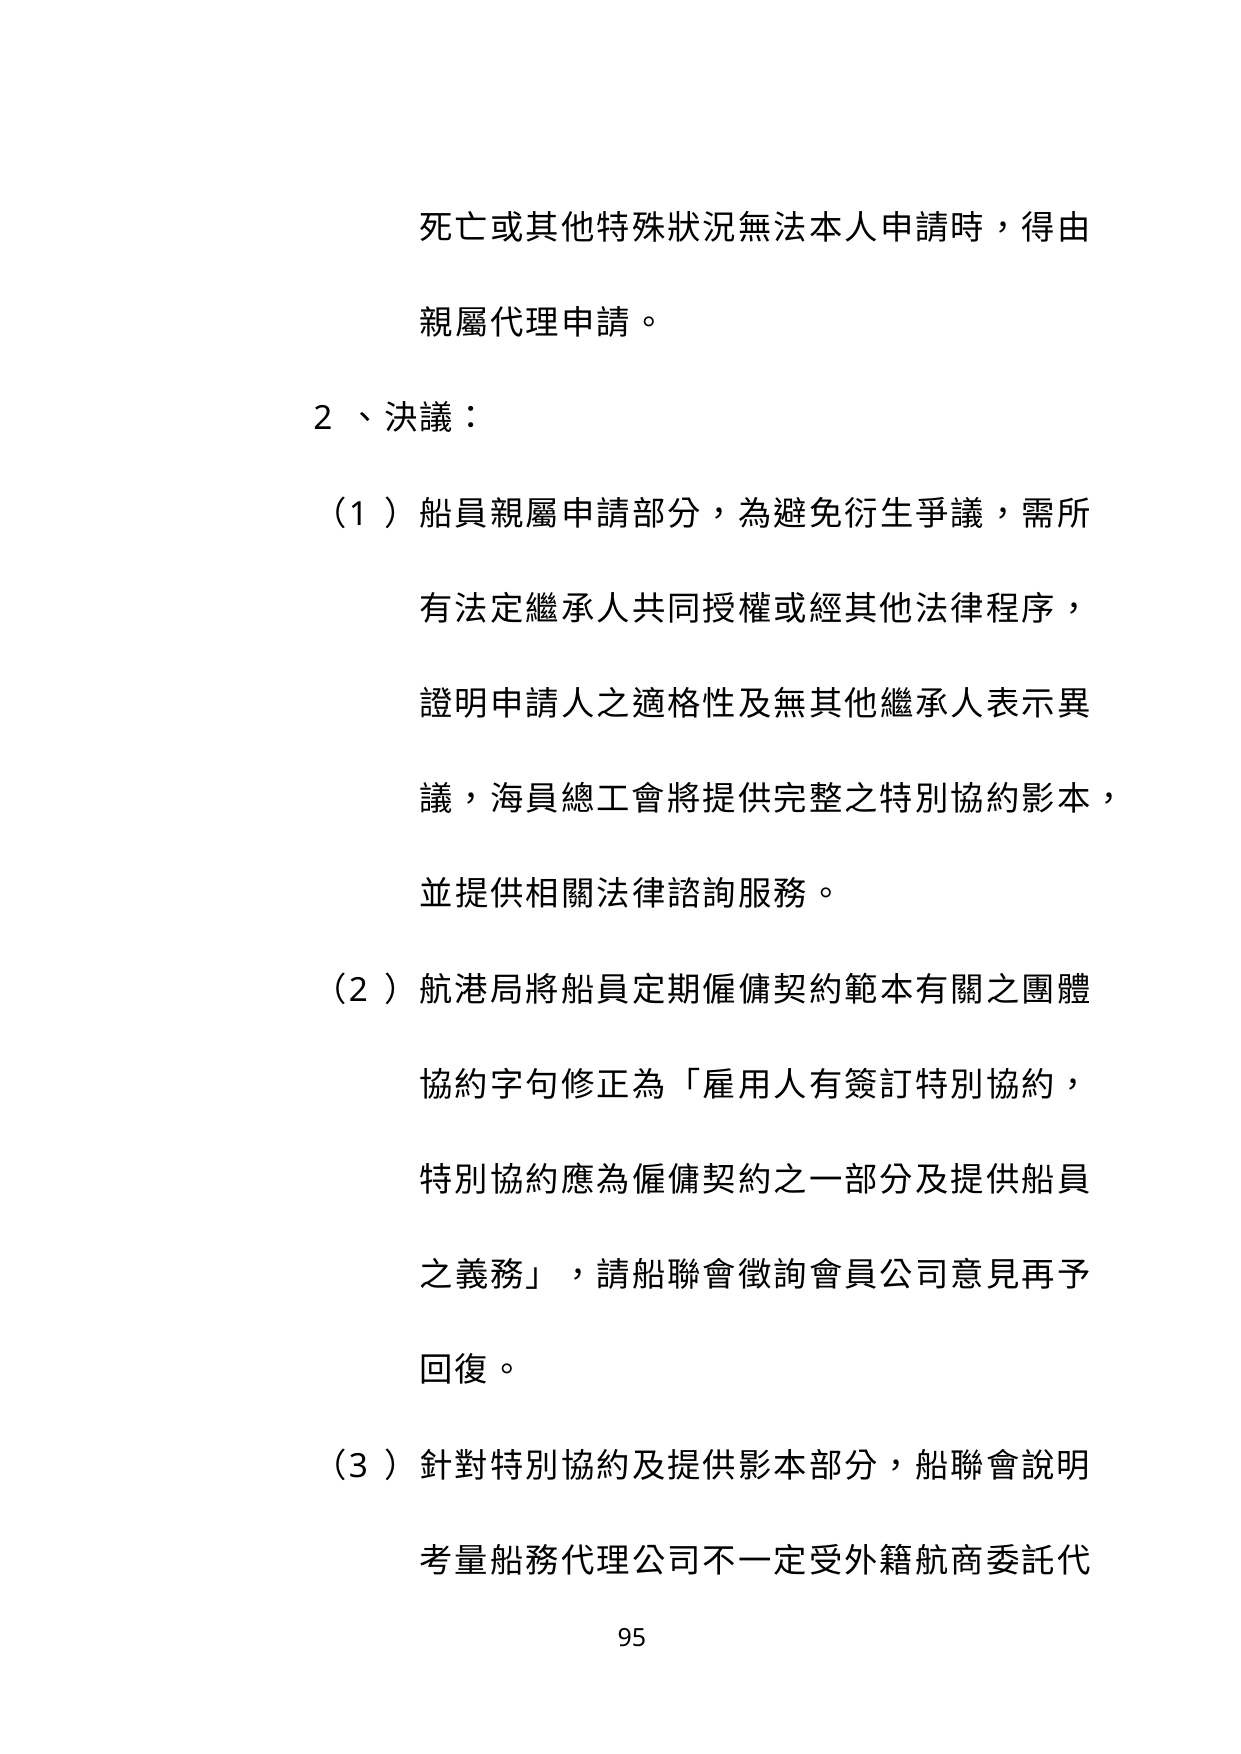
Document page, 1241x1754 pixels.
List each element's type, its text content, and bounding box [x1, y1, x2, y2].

subtitle 簽署僱傭契約後，遇船員有需要時：船員本人申請：船員為海員總工會之會員，有取得特別協約內容需要時，海員總工會應即受理並提供完整清楚正確之特別協約影本，以維護船員權益，申請程序建議再檢視有無簡化空間。船員親屬申請：遇有船員因傷病死亡或其他特殊狀況無法本人申請時，得由親屬代理申請。 [296, 177, 1092, 368]
subtitle 針對特別協約及提供影本部分，船聯會說明考量船務代理公司不一定受外籍航商委託代理簽署特別協約，如船務代理公司有代理航商與船員簽署個別僱傭契約，簽約前請船務代理公司先與航商確認是否有與海員總工會簽署特別協約，倘有簽署特別協約，請簽署僱傭契約時一併告知船員並提供特別協約影本供其知悉。 [296, 1415, 1092, 1605]
subtitle 決議： [296, 368, 1092, 463]
subtitle 船員親屬申請部分，為避免衍生爭議，需所有法定繼承人共同授權或經其他法律程序，證明申請人之適格性及無其他繼承人表示異議，海員總工會將提供完整之特別協約影本，並提供相關法律諮詢服務。 [296, 463, 1092, 939]
subtitle 航港局將船員定期僱傭契約範本有關之團體協約字句修正為「雇用人有簽訂特別協約，特別協約應為僱傭契約之一部分及提供船員之義務」，請船聯會徵詢會員公司意見再予回復。 [296, 939, 1092, 1415]
